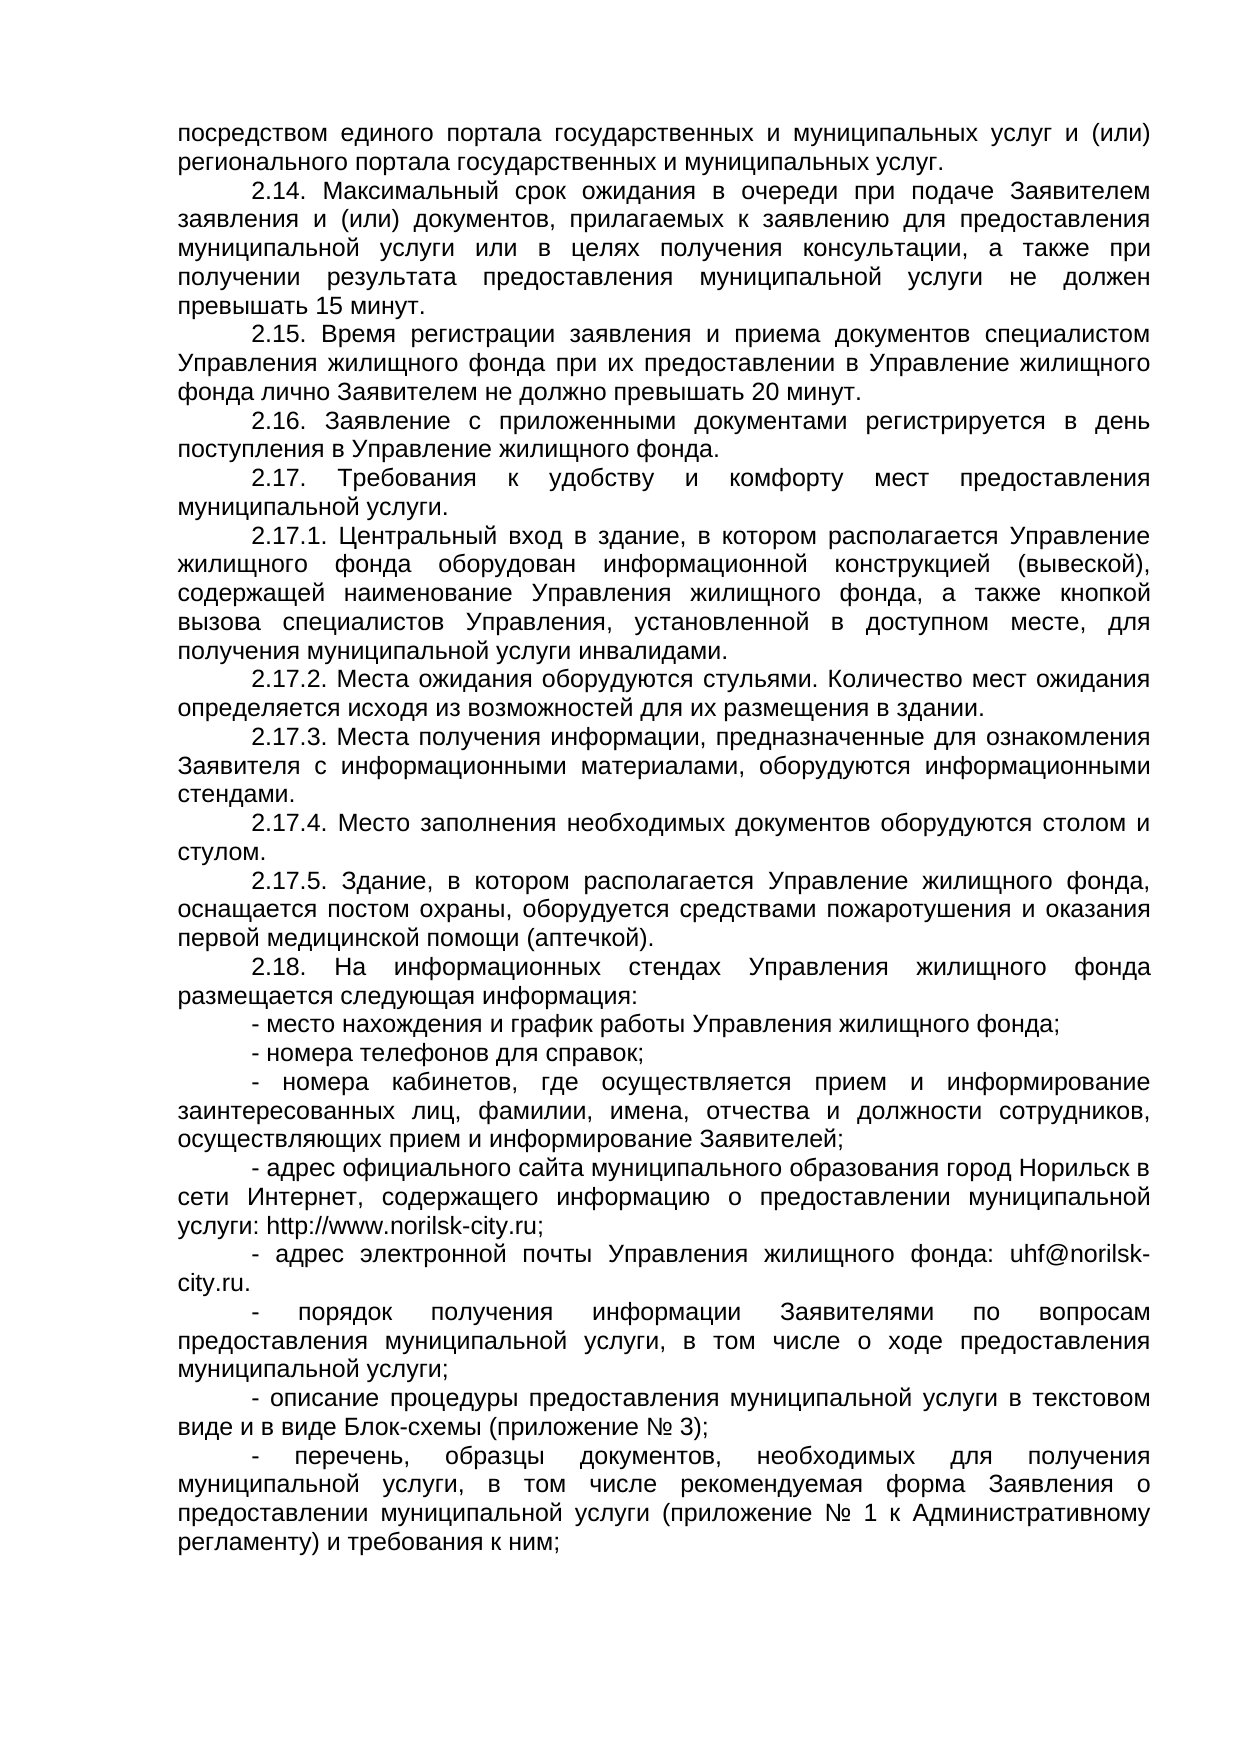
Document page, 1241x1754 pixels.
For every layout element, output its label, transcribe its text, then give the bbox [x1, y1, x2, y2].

text - описание процедуры предоставления муниципальной услуги в текстовом виде и в виде Блок-схемы (приложение № 3); [177, 1383, 1152, 1441]
text - порядок получения информации Заявителями по вопросам предоставления муниципальной услуги, в том числе о ходе предоставления муниципальной услуги; [177, 1297, 1152, 1383]
text 2.18. На информационных стендах Управления жилищного фонда размещается следующая информация: [177, 952, 1152, 1009]
text 2.16. Заявление с приложенными документами регистрируется в день поступления в Управление жилищного фонда. [177, 406, 1152, 463]
text 2.17.1. Центральный вход в здание, в котором располагается Управление жилищного фонда оборудован информационной конструкцией (вывеской), содержащей наименование Управления жилищного фонда, а также кнопкой вызова специалистов Управления, установленной в доступном месте, для получения муниципальной услуги инвалидами. [177, 521, 1152, 664]
text 2.17. Требования к удобству и комфорту мест предоставления муниципальной услуги. [177, 463, 1152, 521]
text - адрес электронной почты Управления жилищного фонда: uhf@norilsk-city.ru. [177, 1239, 1152, 1297]
text 2.14. Максимальный срок ожидания в очереди при подаче Заявителем заявления и (или) документов, прилагаемых к заявлению для предоставления муниципальной услуги или в целях получения консультации, а также при получении результата предоставления муниципальной услуги не должен превышать 15 минут. [177, 176, 1152, 319]
text - место нахождения и график работы Управления жилищного фонда; [177, 1009, 1152, 1038]
text - перечень, образцы документов, необходимых для получения муниципальной услуги, в том числе рекомендуемая форма Заявления о предоставлении муниципальной услуги (приложение № 1 к Административному регламенту) и требования к ним; [177, 1441, 1152, 1556]
text 2.15. Время регистрации заявления и приема документов специалистом Управления жилищного фонда при их предоставлении в Управление жилищного фонда лично Заявителем не должно превышать 20 минут. [177, 319, 1152, 406]
text - номера кабинетов, где осуществляется прием и информирование заинтересованных лиц, фамилии, имена, отчества и должности сотрудников, осуществляющих прием и информирование Заявителей; [177, 1067, 1152, 1153]
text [177, 118, 1152, 176]
text 2.17.2. Места ожидания оборудуются стульями. Количество мест ожидания определяется исходя из возможностей для их размещения в здании. [177, 664, 1152, 722]
text - номера телефонов для справок; [177, 1038, 1152, 1067]
text - адрес официального сайта муниципального образования город Норильск в сети Интернет, содержащего информацию о предоставлении муниципальной услуги: http://www.norilsk-city.ru; [177, 1153, 1152, 1239]
text 2.17.3. Места получения информации, предназначенные для ознакомления Заявителя с информационными материалами, оборудуются информационными стендами. [177, 722, 1152, 808]
text 2.17.4. Место заполнения необходимых документов оборудуются столом и стулом. [177, 808, 1152, 866]
text 2.17.5. Здание, в котором располагается Управление жилищного фонда, оснащается постом охраны, оборудуется средствами пожаротушения и оказания первой медицинской помощи (аптечкой). [177, 866, 1152, 952]
